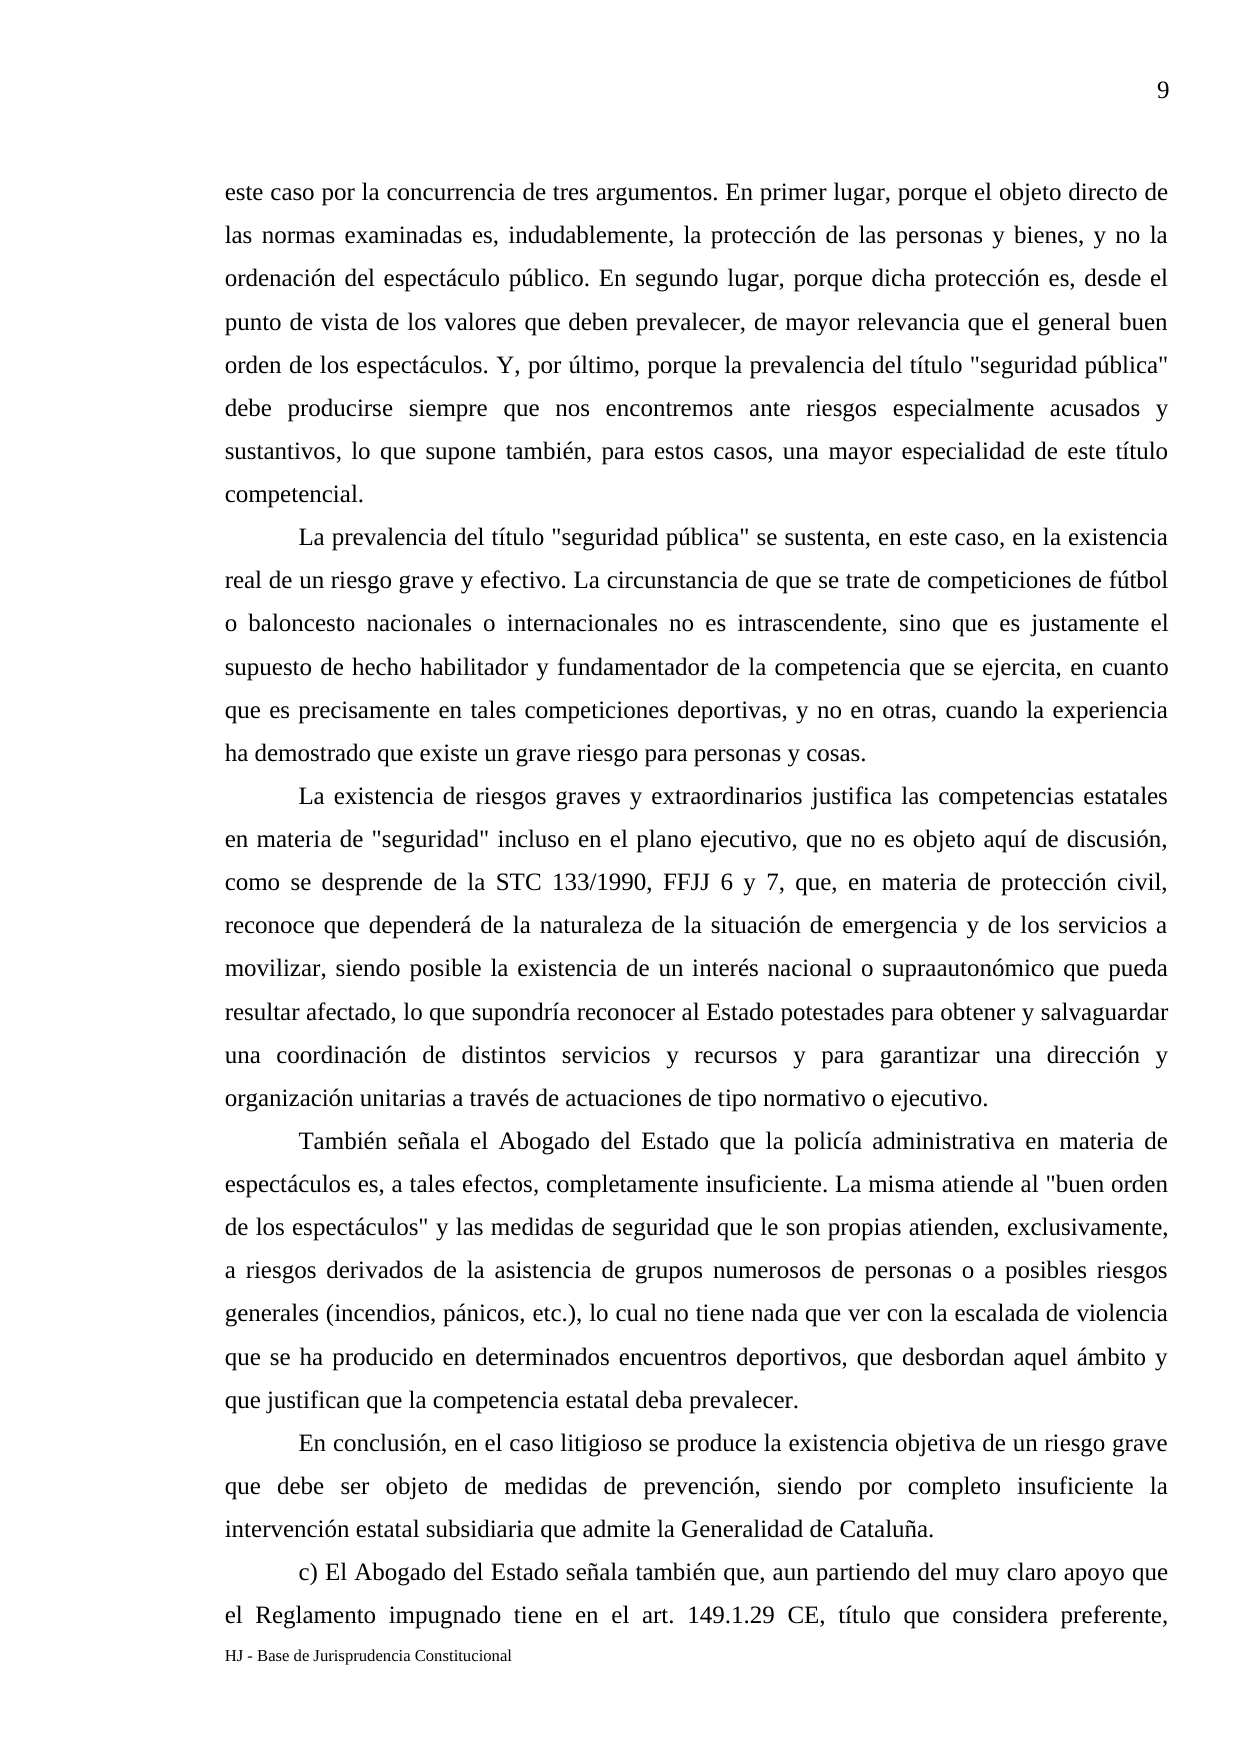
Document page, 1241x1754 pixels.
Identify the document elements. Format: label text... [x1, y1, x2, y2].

text En conclusión, en el caso litigioso se produce la existencia objetiva de un riesgo grave que debe ser objeto de medidas de prevención, siendo por completo insuficiente la intervención estatal subsidiaria que admite la Generalidad de Cataluña. [224, 1428, 1169, 1543]
text La existencia de riesgos graves y extraordinarios justifica las competencias estatales en materia de "seguridad" incluso en el plano ejecutivo, que no es objeto aquí de discusión, como se desprende de la STC 133/1990, FFJJ 6 y 7, que, en materia de protección civil, reconoce que dependerá de la naturaleza de la situación de emergencia y de los servicios a movilizar, siendo posible la existencia de un interés nacional o supraautonómico que pueda resultar afectado, lo que supondría reconocer al Estado potestades para obtener y salvaguardar una coordinación de distintos servicios y recursos y para garantizar una dirección y organización unitarias a través de actuaciones de tipo normativo o ejecutivo. [224, 781, 1169, 1112]
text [224, 177, 1169, 508]
text La prevalencia del título "seguridad pública" se sustenta, en este caso, en la existencia real de un riesgo grave y efectivo. La circunstancia de que se trate de competiciones de fútbol o baloncesto nacionales o internacionales no es intrascendente, sino que es justamente el supuesto de hecho habilitador y fundamentador de la competencia que se ejercita, en cuanto que es precisamente en tales competiciones deportivas, y no en otras, cuando la experiencia ha demostrado que existe un grave riesgo para personas y cosas. [224, 522, 1169, 767]
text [224, 1557, 1169, 1629]
text También señala el Abogado del Estado que la policía administrativa en materia de espectáculos es, a tales efectos, completamente insuficiente. La misma atiende al "buen orden de los espectáculos" y las medidas de seguridad que le son propias atienden, exclusivamente, a riesgos derivados de la asistencia de grupos numerosos de personas o a posibles riesgos generales (incendios, pánicos, etc.), lo cual no tiene nada que ver con la escalada de violencia que se ha producido en determinados encuentros deportivos, que desbordan aquel ámbito y que justifican que la competencia estatal deba prevalecer. [224, 1126, 1169, 1413]
